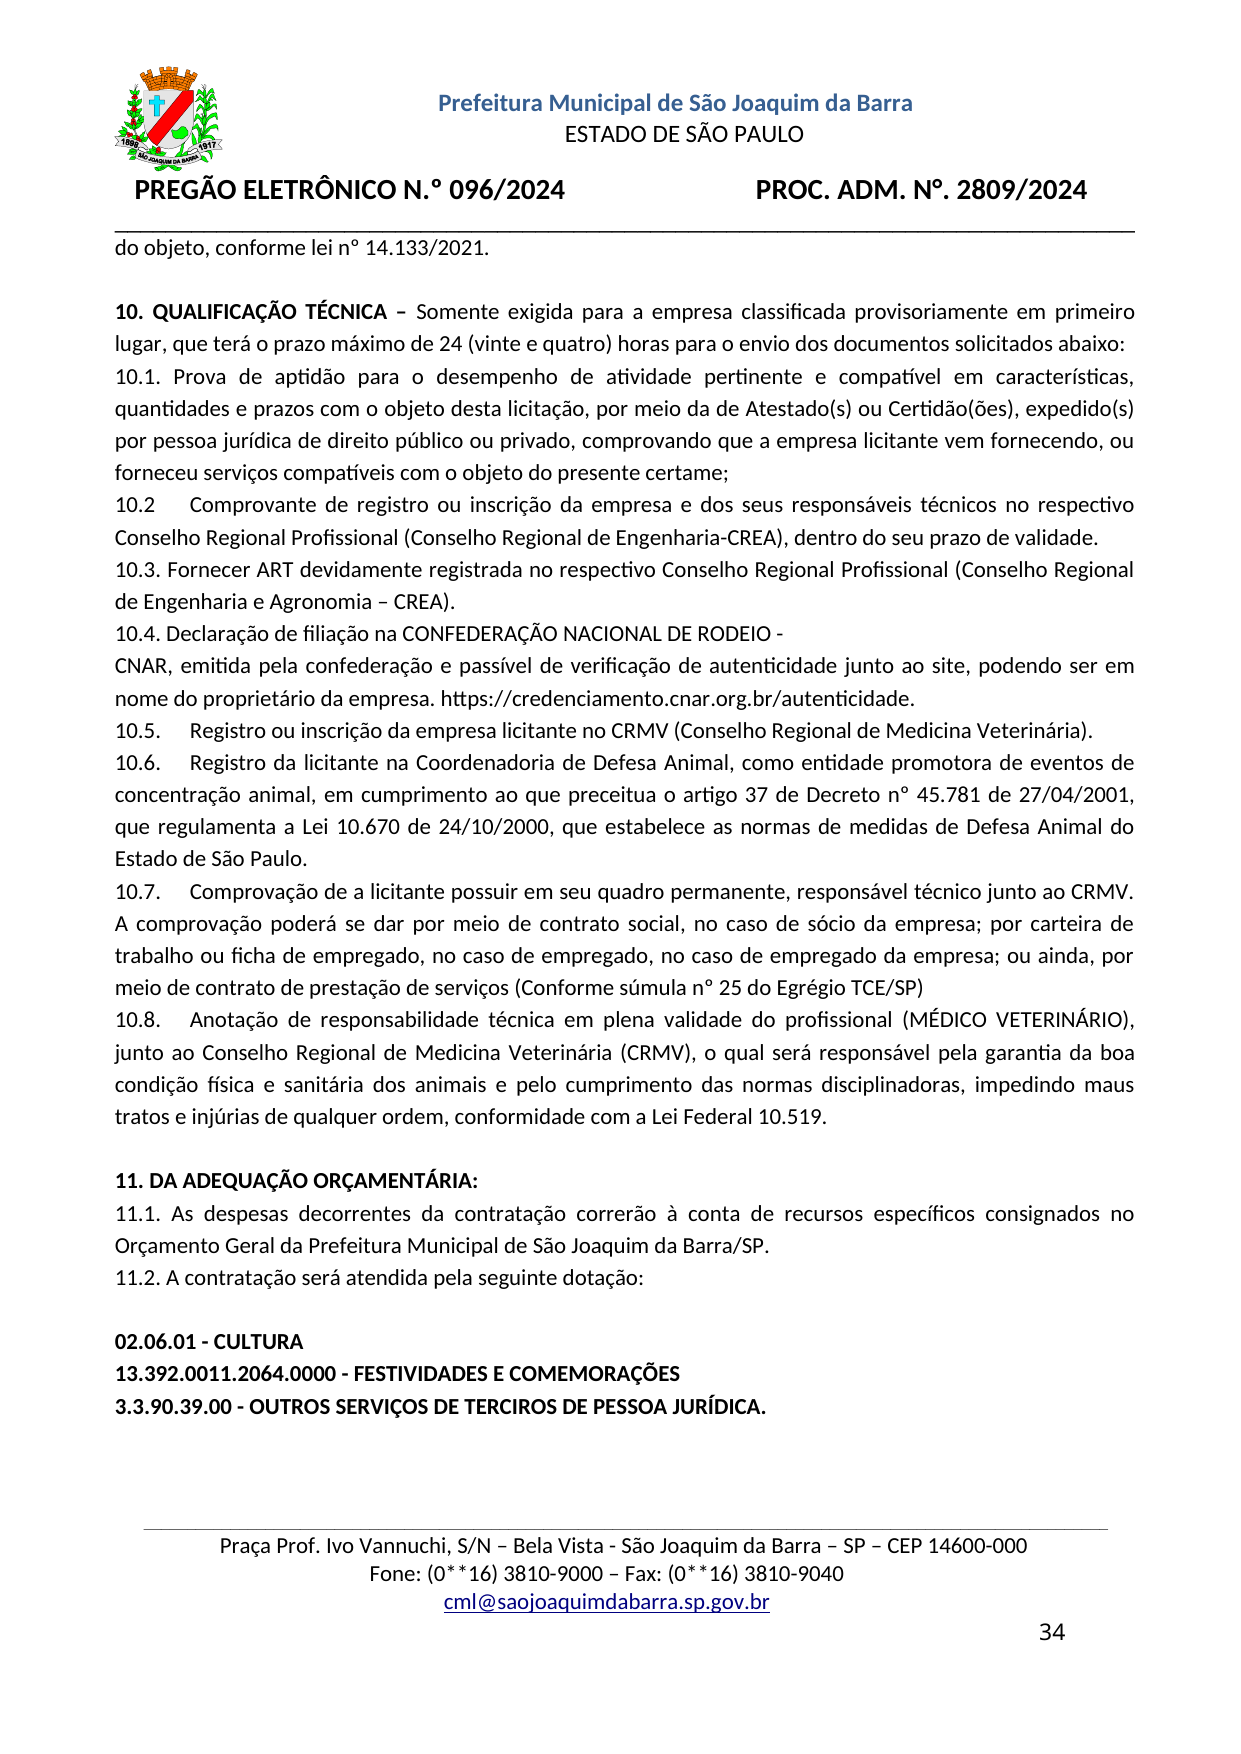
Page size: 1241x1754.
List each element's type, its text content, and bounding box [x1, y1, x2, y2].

text 10.6. Registro da licitante na Coordenadoria de Defesa Animal, como entidade promotora de eventos de concentração animal, em cumprimento ao que preceitua o artigo 37 de Decreto nº 45.781 de 27/04/2001, que regulamenta a Lei 10.670 de 24/10/2000, que estabelece as normas de medidas de Defesa Animal do Estado de São Paulo. [114, 748, 1137, 873]
text 10. QUALIFICAÇÃO TÉCNICA – Somente exigida para a empresa classificada provisoriamente em primeiro lugar, que terá o prazo máximo de 24 (vinte e quatro) horas para o envio dos documentos solicitados abaixo: [114, 297, 1137, 358]
text 11. DA ADEQUAÇÃO ORÇAMENTÁRIA: [114, 1166, 1137, 1194]
text 10.8. Anotação de responsabilidade técnica em plena validade do profissional (MÉDICO VETERINÁRIO), junto ao Conselho Regional de Medicina Veterinária (CRMV), o qual será responsável pela garantia da boa condição física e sanitária dos animais e pelo cumprimento das normas disciplinadoras, impedindo maus tratos e injúrias de qualquer ordem, conformidade com a Lei Federal 10.519. [114, 1006, 1137, 1130]
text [114, 233, 1137, 261]
text 13.392.0011.2064.0000 - FESTIVIDADES E COMEMORAÇÕES [114, 1359, 1137, 1388]
text 11.1. As despesas decorrentes da contratação correrão à conta de recursos específicos consignados no Orçamento Geral da Prefeitura Municipal de São Joaquim da Barra/SP. [114, 1199, 1137, 1259]
text 10.2 Comprovante de registro ou inscrição da empresa e dos seus responsáveis técnicos no respectivo Conselho Regional Profissional (Conselho Regional de Engenharia-CREA), dentro do seu prazo de validade. [114, 491, 1137, 551]
text 02.06.01 - CULTURA [114, 1327, 1137, 1355]
text 10.4. Declaração de filiação na CONFEDERAÇÃO NACIONAL DE RODEIO - [114, 619, 1137, 647]
text 10.5. Registro ou inscrição da empresa licitante no CRMV (Conselho Regional de Medicina Veterinária). [114, 716, 1137, 744]
text CNAR, emitida pela confederação e passível de verificação de autenticidade junto ao site, podendo ser em nome do proprietário da empresa. https://credenciamento.cnar.org.br/autenticidade. [114, 651, 1137, 712]
text 11.2. A contratação será atendida pela seguinte dotação: [114, 1263, 1137, 1291]
text 10.1. Prova de aptidão para o desempenho de atividade pertinente e compatível em características, quantidades e prazos com o objeto desta licitação, por meio da de Atestado(s) ou Certidão(ões), expedido(s) por pessoa jurídica de direito público ou privado, comprovando que a empresa licitante vem fornecendo, ou forneceu serviços compatíveis com o objeto do presente certame; [114, 362, 1137, 486]
text 10.7. Comprovação de a licitante possuir em seu quadro permanente, responsável técnico junto ao CRMV. A comprovação poderá se dar por meio de contrato social, no caso de sócio da empresa; por carteira de trabalho ou ficha de empregado, no caso de empregado, no caso de empregado da empresa; ou ainda, por meio de contrato de prestação de serviços (Conforme súmula nº 25 do Egrégio TCE/SP) [114, 877, 1137, 1001]
text 10.3. Fornecer ART devidamente registrada no respectivo Conselho Regional Profissional (Conselho Regional de Engenharia e Agronomia – CREA). [114, 555, 1137, 615]
text 3.3.90.39.00 - OUTROS SERVIÇOS DE TERCIROS DE PESSOA JURÍDICA. [114, 1392, 1137, 1420]
